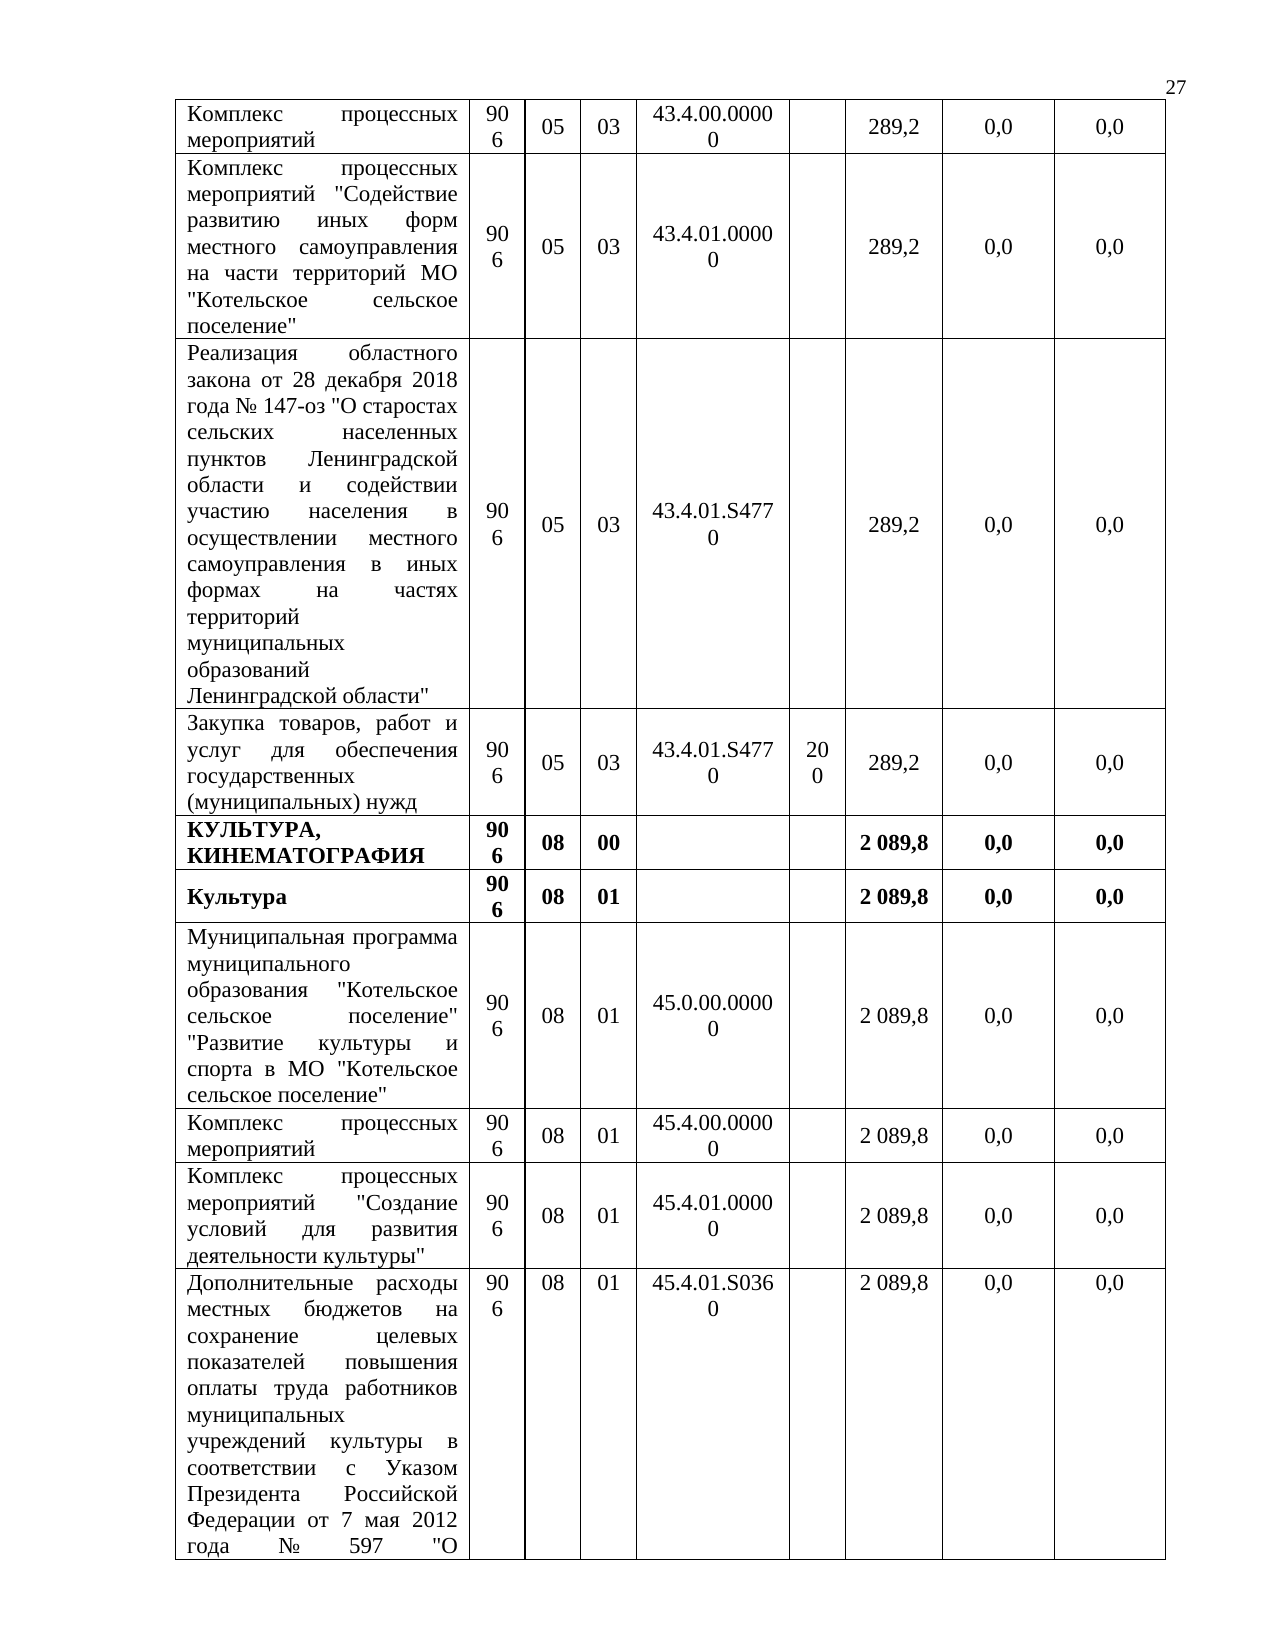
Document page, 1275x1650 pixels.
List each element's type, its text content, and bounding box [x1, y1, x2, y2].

table_cell 03 [581, 154, 636, 338]
table_cell [790, 1163, 845, 1268]
table_cell 0,0 [1055, 816, 1165, 868]
table_cell 08 [526, 1269, 580, 1559]
table_cell 05 [526, 709, 580, 815]
table_cell 01 [581, 1163, 636, 1268]
table_cell 45.4.01.S0360 [637, 1269, 789, 1559]
table_cell 0,0 [1055, 1269, 1165, 1559]
table_cell 0,0 [943, 154, 1054, 338]
table_cell 0,0 [1055, 1163, 1165, 1268]
table_cell 0,0 [1055, 339, 1165, 708]
table_cell 2 089,8 [846, 923, 942, 1108]
table_cell 2 089,8 [846, 870, 942, 922]
table_cell 03 [581, 339, 636, 708]
table_cell 43.4.01.00000 [637, 154, 789, 338]
table_cell 01 [581, 1109, 636, 1162]
table_cell 906 [470, 154, 524, 338]
table_cell 0,0 [943, 709, 1054, 815]
table_cell Культура [176, 870, 469, 922]
table_cell [790, 1109, 845, 1162]
table_cell 906 [470, 923, 524, 1108]
table_cell 0,0 [1055, 870, 1165, 922]
table_cell 0,0 [943, 339, 1054, 708]
table_cell 43.4.01.S4770 [637, 709, 789, 815]
table_cell 2 089,8 [846, 1269, 942, 1559]
table_cell 0,0 [1055, 1109, 1165, 1162]
table_cell 0,0 [1055, 923, 1165, 1108]
table_cell 289,2 [846, 154, 942, 338]
table_cell 0,0 [943, 1163, 1054, 1268]
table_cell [176, 1269, 469, 1559]
table_cell 2 089,8 [846, 816, 942, 868]
table_cell 906 [470, 1163, 524, 1268]
table_cell 289,2 [846, 339, 942, 708]
table_cell КУЛЬТУРА, КИНЕМАТОГРАФИЯ [176, 816, 469, 868]
table_cell [790, 339, 845, 708]
table_cell 0,0 [1055, 100, 1165, 153]
table_cell 0,0 [943, 923, 1054, 1108]
table_cell 43.4.01.S4770 [637, 339, 789, 708]
table_cell [790, 870, 845, 922]
table_cell 0,0 [943, 816, 1054, 868]
table_cell 08 [526, 923, 580, 1108]
table_cell 0,0 [1055, 709, 1165, 815]
table_cell 289,2 [846, 709, 942, 815]
table_cell [790, 1269, 845, 1559]
table_cell [637, 870, 789, 922]
table_cell [637, 816, 789, 868]
table_cell 08 [526, 1163, 580, 1268]
table_cell 08 [526, 1109, 580, 1162]
table_cell 0,0 [1055, 154, 1165, 338]
table_cell [790, 100, 845, 153]
table_cell 0,0 [943, 100, 1054, 153]
table_cell 200 [790, 709, 845, 815]
table_cell 08 [526, 816, 580, 868]
table_cell 08 [526, 870, 580, 922]
table_cell 906 [470, 100, 524, 153]
table_cell [790, 154, 845, 338]
table_cell 05 [526, 154, 580, 338]
table_cell 906 [470, 1269, 524, 1559]
table_cell 906 [470, 1109, 524, 1162]
table_cell Муниципальная программа муниципального образования "Котельское сельское поселение" "Развитие культуры и спорта в МО "Котельское сельское поселение" [176, 923, 469, 1108]
table_cell 2 089,8 [846, 1163, 942, 1268]
table_cell 01 [581, 1269, 636, 1559]
table_cell Закупка товаров, работ и услуг для обеспечения государственных (муниципальных) нужд [176, 709, 469, 815]
table_cell 0,0 [943, 1109, 1054, 1162]
table_cell 43.4.00.00000 [637, 100, 789, 153]
table_cell 906 [470, 870, 524, 922]
table_cell 0,0 [943, 870, 1054, 922]
table_cell 05 [526, 339, 580, 708]
table_cell 45.4.01.00000 [637, 1163, 789, 1268]
table_cell 01 [581, 870, 636, 922]
table_cell 03 [581, 100, 636, 153]
table_cell Комплекс процессных мероприятий "Создание условий для развития деятельности культуры" [176, 1163, 469, 1268]
table_cell 01 [581, 923, 636, 1108]
table_cell Реализация областного закона от 28 декабря 2018 года № 147-оз "О старостах сельских населенных пунктов Ленинградской области и содействии участию населения в осуществлении местного самоуправления в иных формах на частях территорий муниципальных образований Ленинградской области" [176, 339, 469, 708]
table_cell [790, 923, 845, 1108]
table_cell 2 089,8 [846, 1109, 942, 1162]
table_cell Комплекс процессных мероприятий [176, 1109, 469, 1162]
table_cell 906 [470, 709, 524, 815]
table_cell Комплекс процессных мероприятий "Содействие развитию иных форм местного самоуправления на части территорий МО "Котельское сельское поселение" [176, 154, 469, 338]
table_cell 45.0.00.00000 [637, 923, 789, 1108]
table_cell 289,2 [846, 100, 942, 153]
table_cell 00 [581, 816, 636, 868]
table_cell 0,0 [943, 1269, 1054, 1559]
table_cell 05 [526, 100, 580, 153]
table_cell 45.4.00.00000 [637, 1109, 789, 1162]
table_cell Комплекс процессных мероприятий [176, 100, 469, 153]
table_cell 906 [470, 339, 524, 708]
table_cell [790, 816, 845, 868]
table_cell 03 [581, 709, 636, 815]
table_cell 906 [470, 816, 524, 868]
